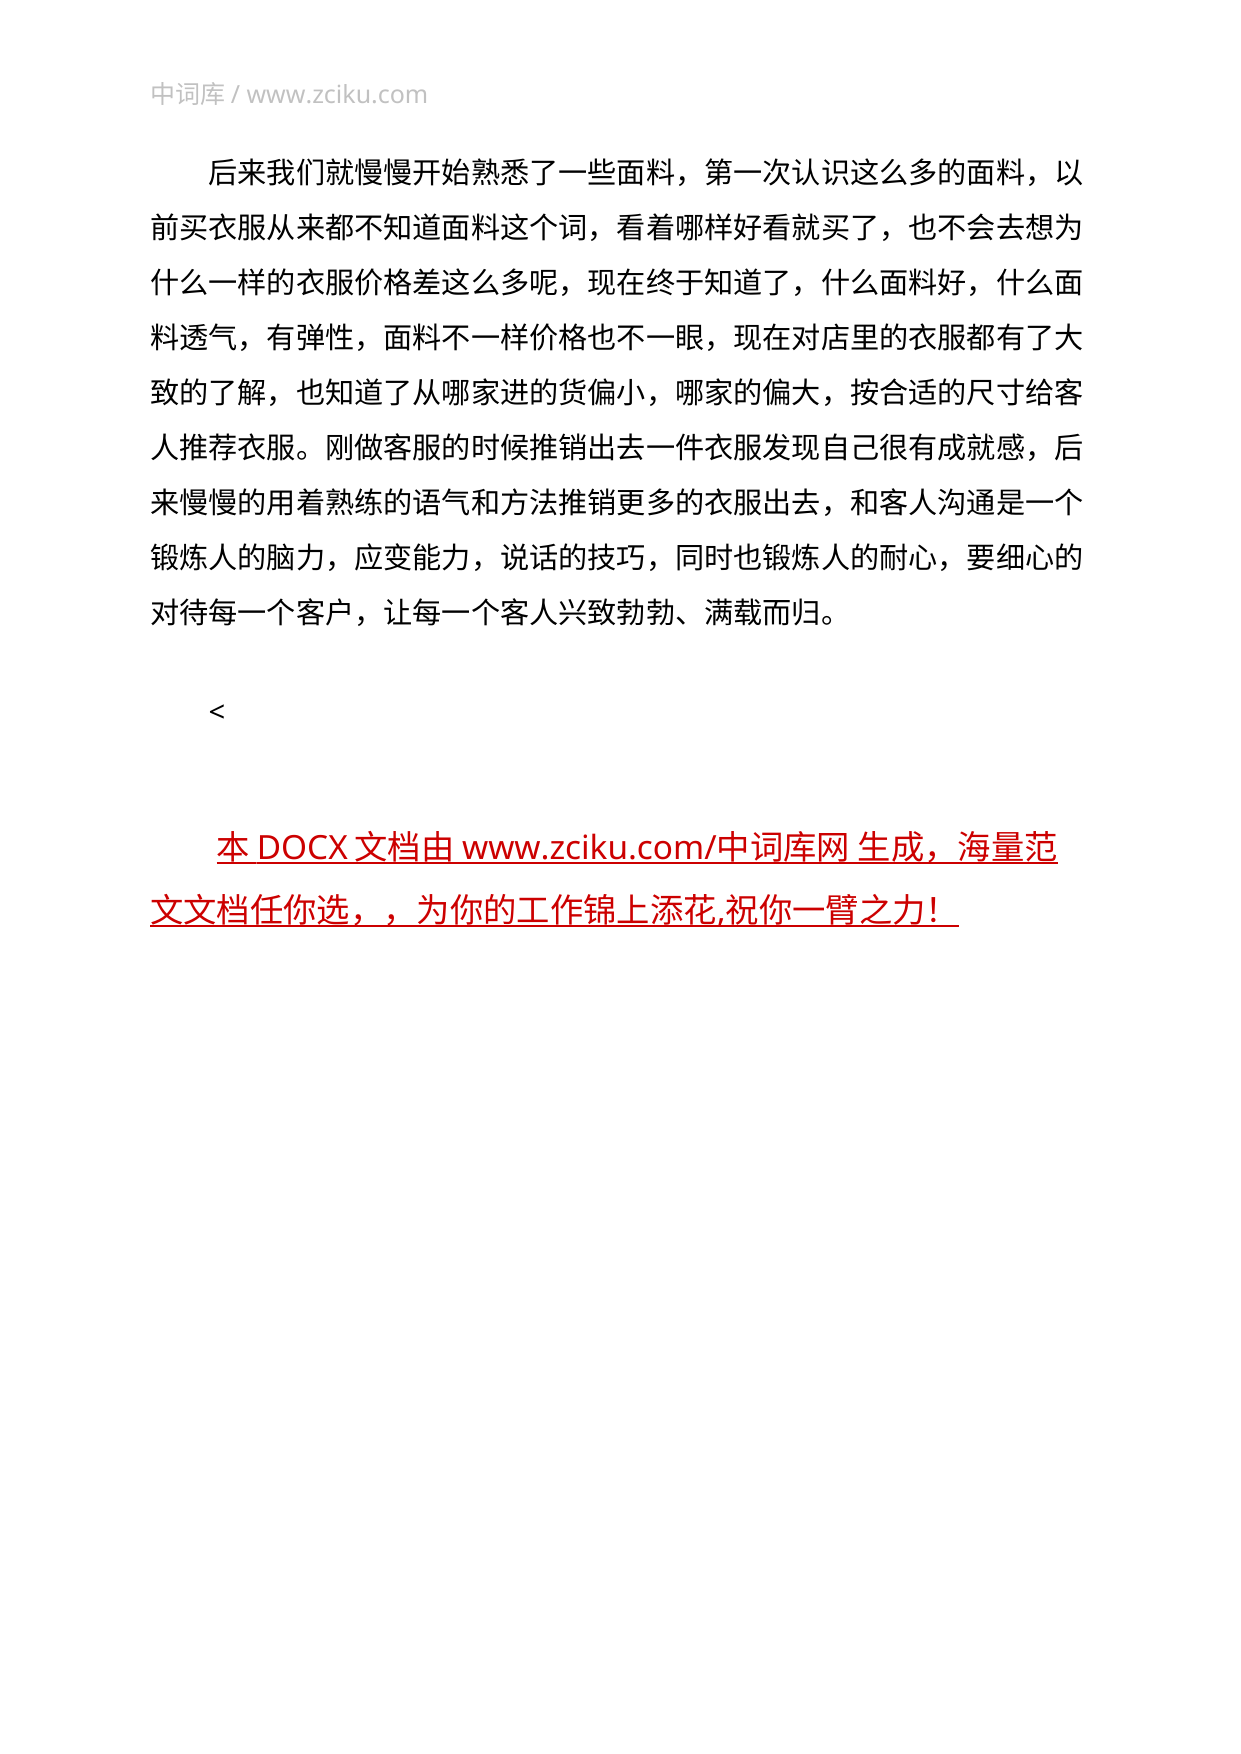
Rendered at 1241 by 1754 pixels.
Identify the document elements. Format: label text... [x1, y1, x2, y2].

text 本DOCX文档由 www.zciku.com/中词库网 生成，海量范文文档任你选，，为你的工作锦上添花,祝你一臂之力！ [150, 821, 1090, 932]
text 后来我们就慢慢开始熟悉了一些面料，第一次认识这么多的面料，以前买衣服从来都不知道面料这个词，看着哪样好看就买了，也不会去想为什么一样的衣服价格差这么多呢，现在终于知道了，什么面料好，什么面料透气，有弹性，面料不一样价格也不一眼，现在对店里的衣服都有了大致的了解，也知道了从哪家进的货偏小，哪家的偏大，按合适的尺寸给客人推荐衣服。刚做客服的时候推销出去一件衣服发现自己很有成就感，后来慢慢的用着熟练的语气和方法推销更多的衣服出去，和客人沟通是一个锻炼人的脑力，应变能力，说话的技巧，同时也锻炼人的耐心，要细心的对待每一个客户，让每一个客人兴致勃勃、满载而归。 [150, 150, 1090, 631]
text < [150, 691, 1090, 731]
